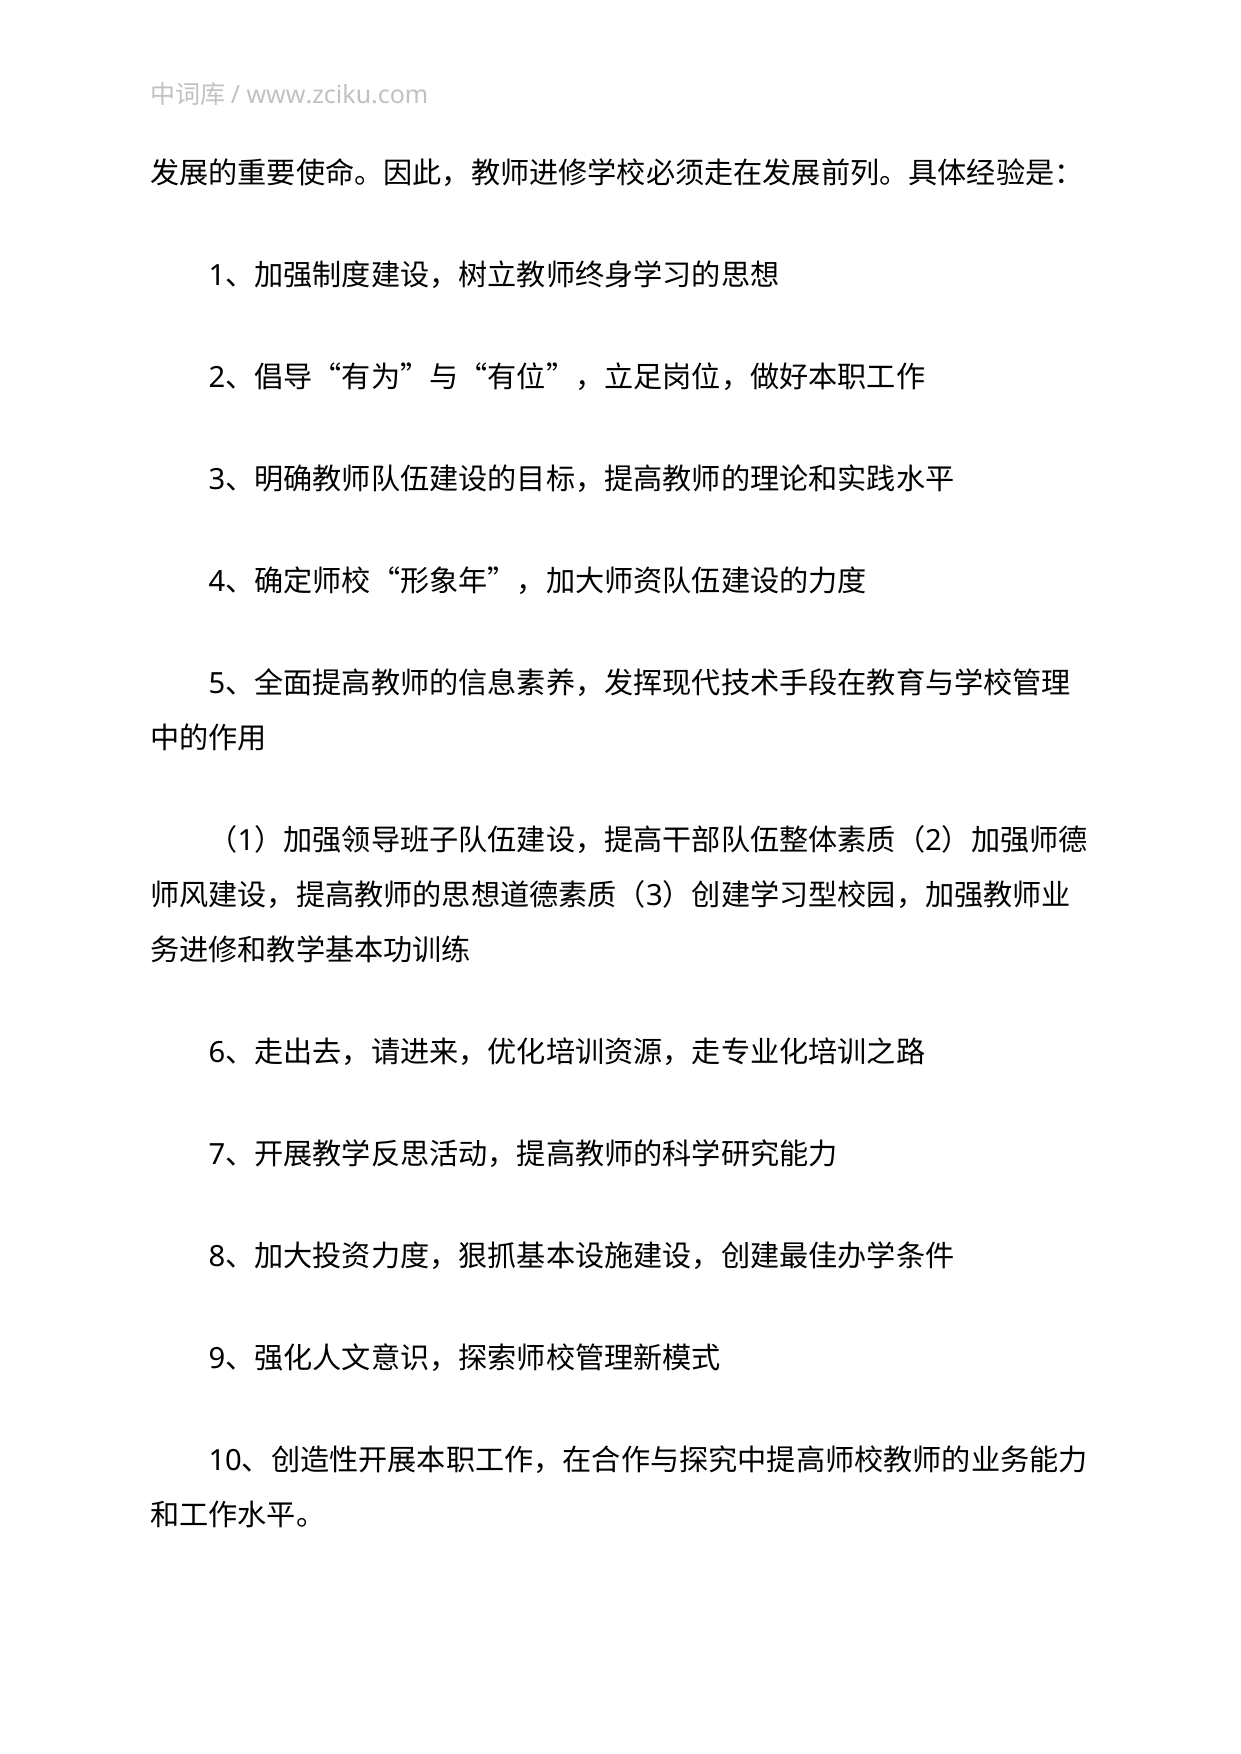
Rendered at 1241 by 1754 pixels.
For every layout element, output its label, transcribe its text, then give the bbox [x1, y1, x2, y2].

text 10、创造性开展本职工作，在合作与探究中提高师校教师的业务能力和工作水平。 [150, 1436, 1090, 1533]
text 6、走出去，请进来，优化培训资源，走专业化培训之路 [150, 1028, 1090, 1071]
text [150, 150, 1090, 192]
text 4、确定师校“形象年”，加大师资队伍建设的力度 [150, 558, 1090, 600]
text 7、开展教学反思活动，提高教师的科学研究能力 [150, 1130, 1090, 1173]
text 1、加强制度建设，树立教师终身学习的思想 [150, 252, 1090, 294]
text （1）加强领导班子队伍建设，提高干部队伍整体素质（2）加强师德师风建设，提高教师的思想道德素质（3）创建学习型校园，加强教师业务进修和教学基本功训练 [150, 816, 1090, 969]
text 3、明确教师队伍建设的目标，提高教师的理论和实践水平 [150, 456, 1090, 498]
text 2、倡导“有为”与“有位”，立足岗位，做好本职工作 [150, 354, 1090, 396]
text 9、强化人文意识，探索师校管理新模式 [150, 1334, 1090, 1377]
text 5、全面提高教师的信息素养，发挥现代技术手段在教育与学校管理中的作用 [150, 660, 1090, 757]
text 8、加大投资力度，狠抓基本设施建设，创建最佳办学条件 [150, 1232, 1090, 1274]
